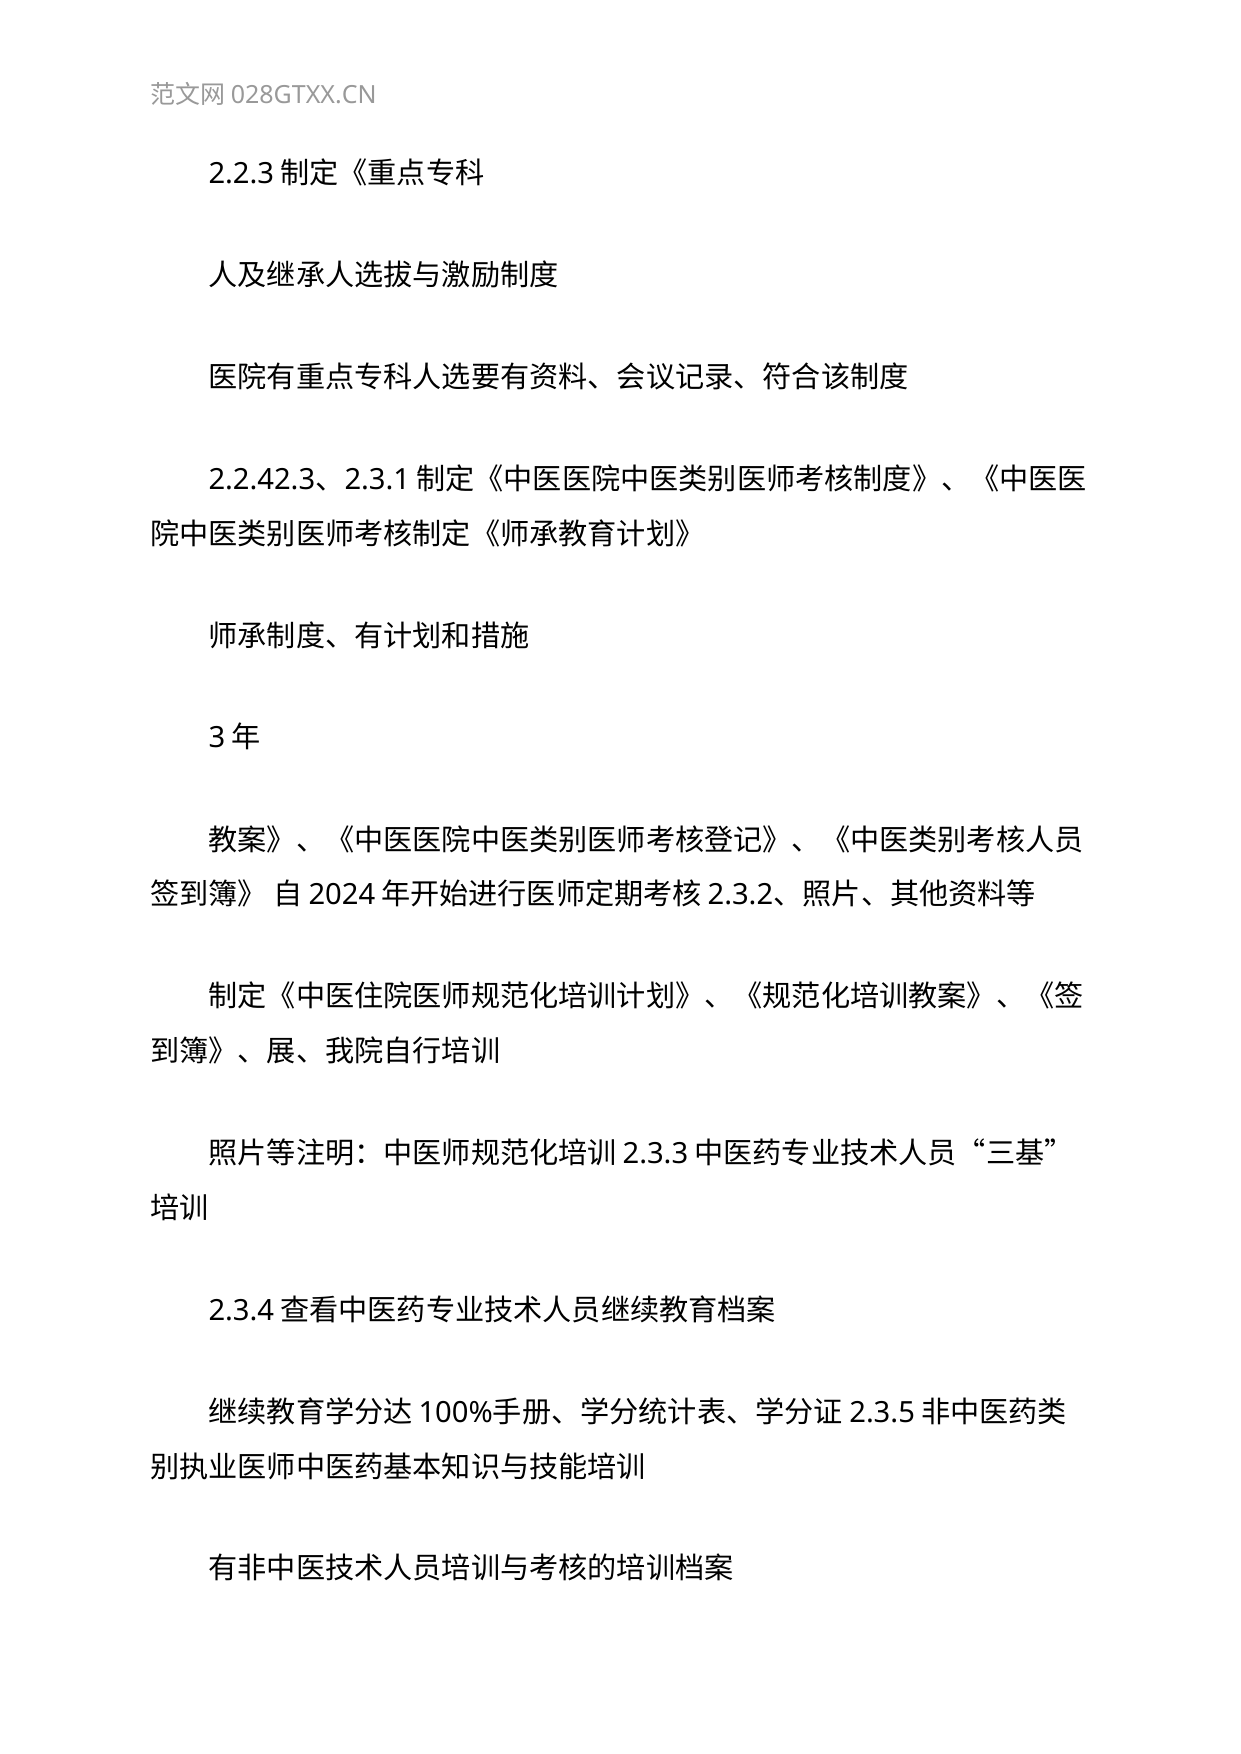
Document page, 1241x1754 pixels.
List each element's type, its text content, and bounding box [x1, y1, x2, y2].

text 2.2.3制定《重点专科 [150, 150, 1090, 192]
text 医院有重点专科人选要有资料、会议记录、符合该制度 [150, 354, 1090, 396]
text 有非中医技术人员培训与考核的培训档案 [150, 1545, 1090, 1587]
text 照片等注明：中医师规范化培训2.3.3中医药专业技术人员“三基”培训 [150, 1129, 1090, 1227]
text 2.3.4查看中医药专业技术人员继续教育档案 [150, 1286, 1090, 1329]
text 师承制度、有计划和措施 [150, 612, 1090, 654]
text 人及继承人选拔与激励制度 [150, 252, 1090, 294]
text 制定《中医住院医师规范化培训计划》、《规范化培训教案》、《签到簿》、展、我院自行培训 [150, 973, 1090, 1070]
text 2.2.42.3、2.3.1制定《中医医院中医类别医师考核制度》、《中医医院中医类别医师考核制定《师承教育计划》 [150, 456, 1090, 553]
text 教案》、《中医医院中医类别医师考核登记》、《中医类别考核人员签到簿》 自2024年开始进行医师定期考核2.3.2、照片、其他资料等 [150, 816, 1090, 913]
text 3年 [150, 714, 1090, 756]
text 继续教育学分达100%手册、学分统计表、学分证 2.3.5非中医药类别执业医师中医药基本知识与技能培训 [150, 1388, 1090, 1486]
